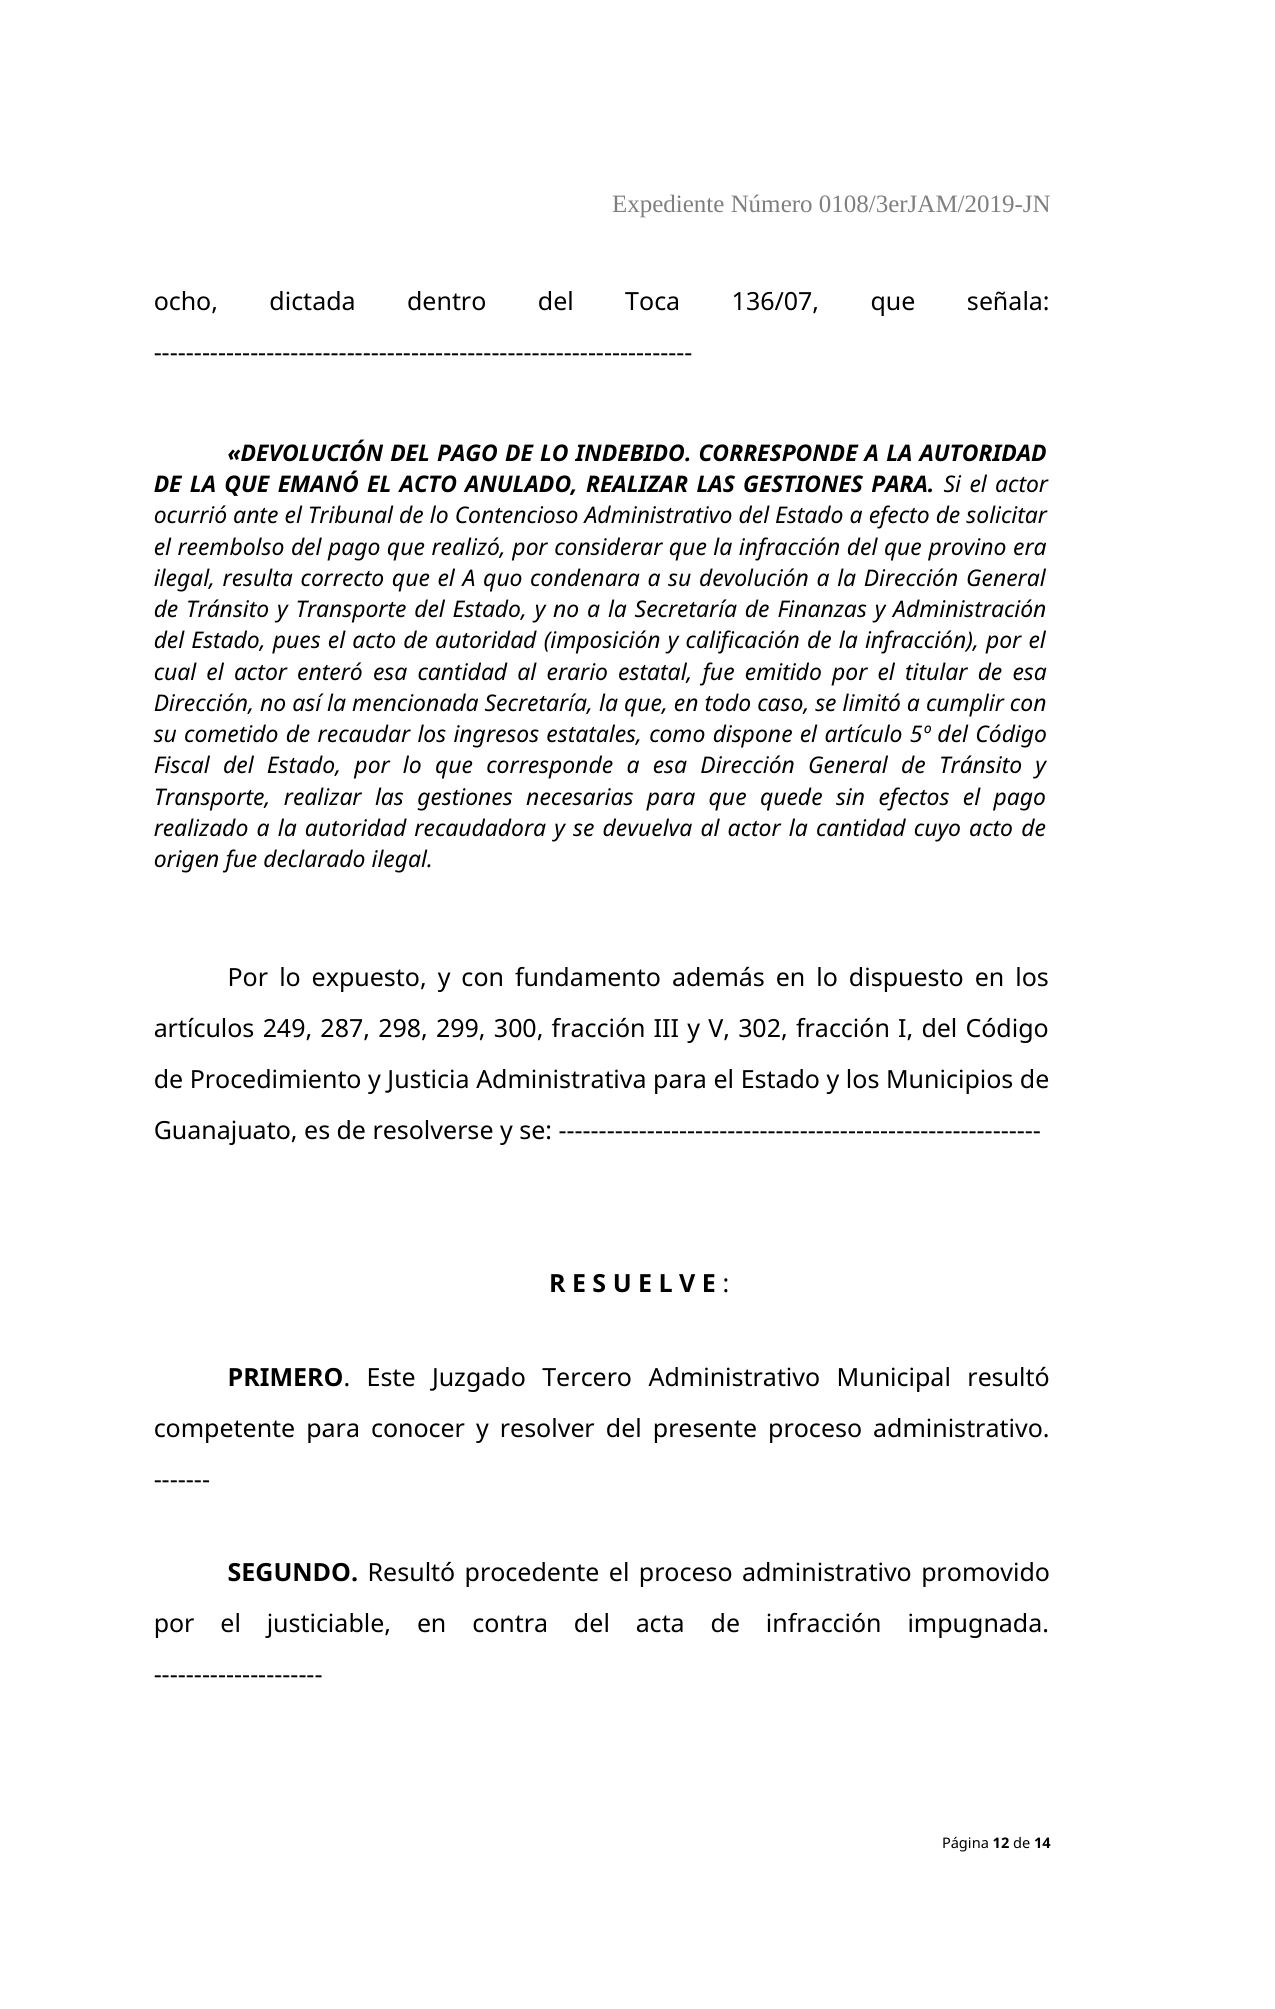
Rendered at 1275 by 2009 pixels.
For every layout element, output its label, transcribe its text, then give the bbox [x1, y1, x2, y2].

text Por lo expuesto, y con fundamento además en lo dispuesto en los artículos 249, 287, 298, 299, 300, fracción III y V, 302, fracción I, del Código de Procedimiento y Justicia Administrativa para el Estado y los Municipios de Guanajuato, es de resolverse y se: ------------------------------------------------------------ [153, 959, 1051, 1146]
text SEGUNDO. Resultó procedente el proceso administrativo promovido por el justiciable, en contra del acta de infracción impugnada. --------------------- [153, 1555, 1051, 1691]
text «DEVOLUCIÓN DEL PAGO DE LO INDEBIDO. CORRESPONDE A LA AUTORIDAD DE LA QUE EMANÓ EL ACTO ANULADO, REALIZAR LAS GESTIONES PARA. Si el actor ocurrió ante el Tribunal de lo Contencioso Administrativo del Estado a efecto de solicitar el reembolso del pago que realizó, por considerar que la infracción del que provino era ilegal, resulta correcto que el A quo condenara a su devolución a la Dirección General de Tránsito y Transporte del Estado, y no a la Secretaría de Finanzas y Administración del Estado, pues el acto de autoridad (imposición y calificación de la infracción), por el cual el actor enteró esa cantidad al erario estatal, fue emitido por el titular de esa Dirección, no así la mencionada Secretaría, la que, en todo caso, se limitó a cumplir con su cometido de recaudar los ingresos estatales, como dispone el artículo 5º del Código Fiscal del Estado, por lo que corresponde a esa Dirección General de Tránsito y Transporte, realizar las gestiones necesarias para que quede sin efectos el pago realizado a la autoridad recaudadora y se devuelva al actor la cantidad cuyo acto de origen fue declarado ilegal. [153, 437, 1051, 874]
text R E S U E L V E : [153, 1266, 1051, 1299]
text PRIMERO. Este Juzgado Tercero Administrativo Municipal resultó competente para conocer y resolver del presente proceso administrativo. ------- [153, 1359, 1051, 1495]
